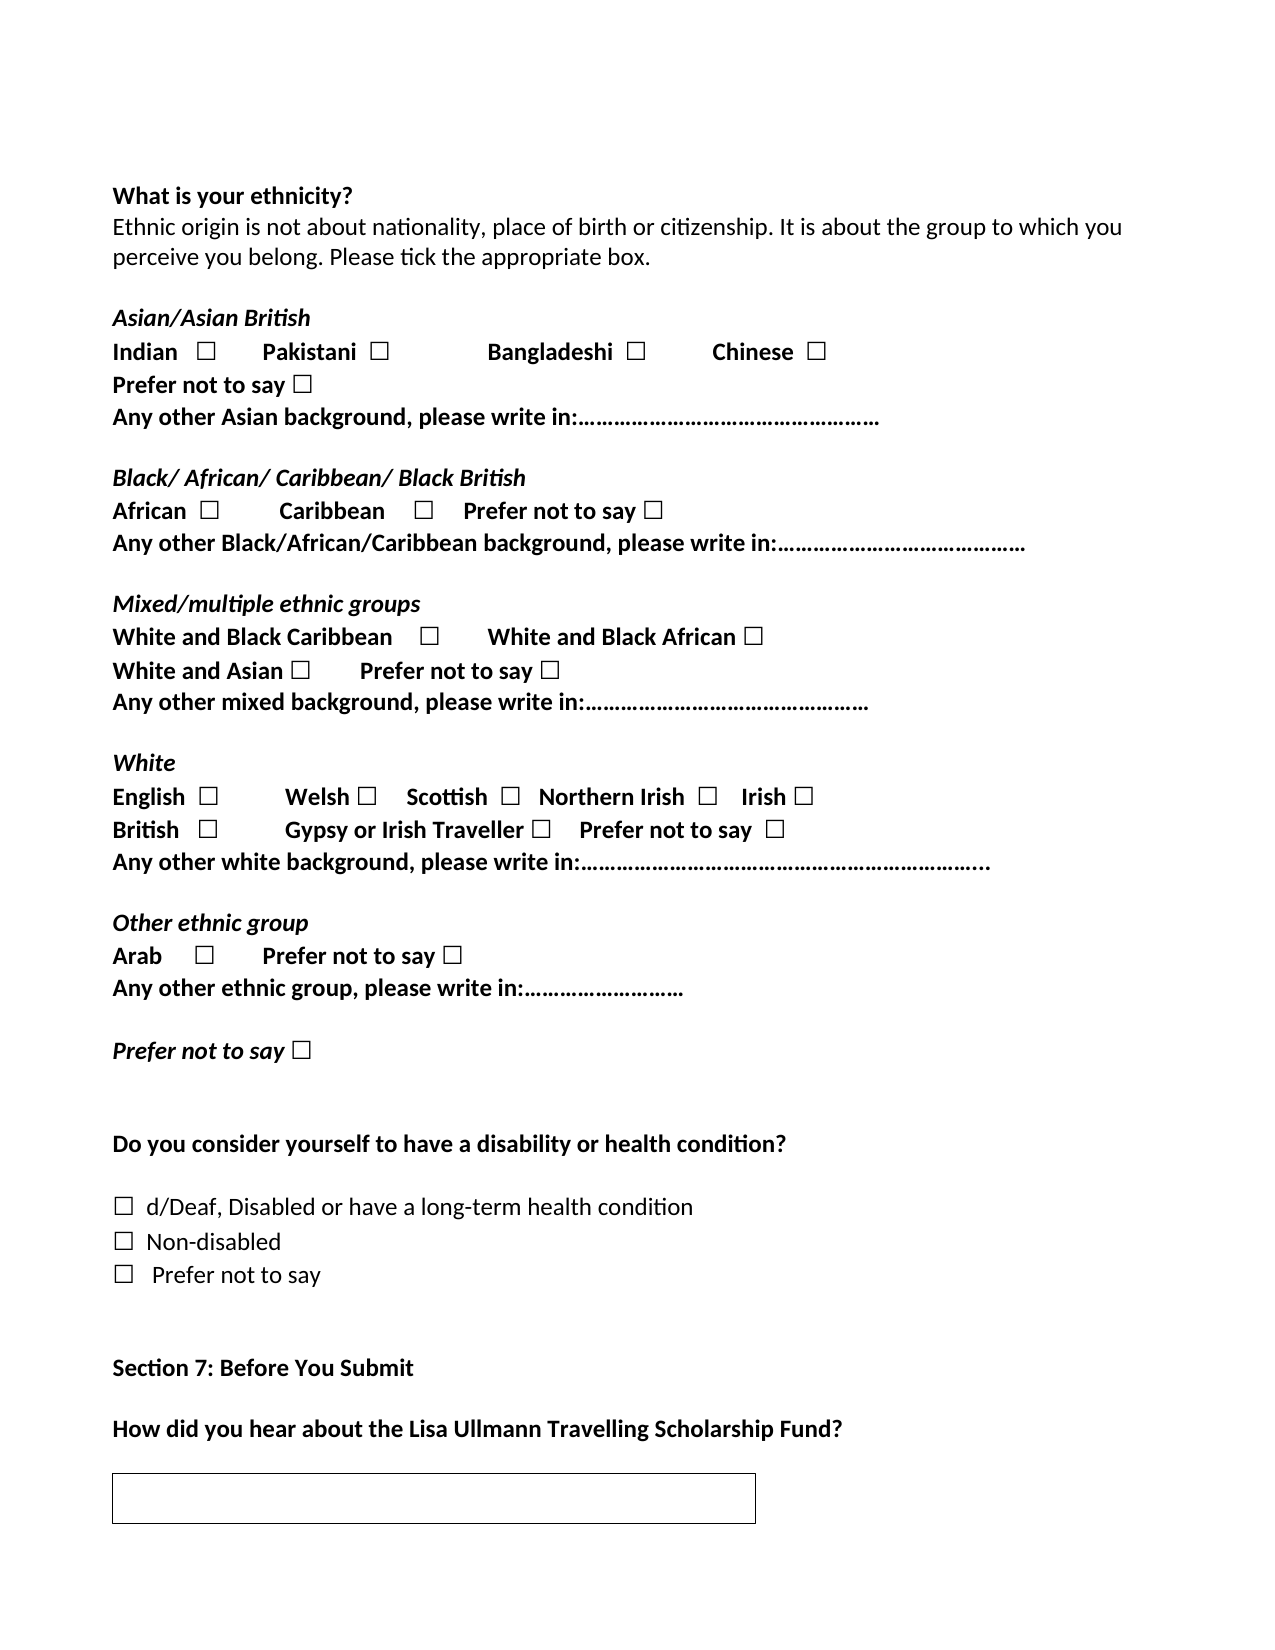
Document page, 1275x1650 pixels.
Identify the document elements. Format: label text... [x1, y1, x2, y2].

text Mixed/multiple ethnic groups [112, 588, 1162, 618]
text White and Black Caribbean White and Black African [112, 618, 1162, 652]
text Do you consider yourself to have a disability or health condition? [112, 1128, 1162, 1158]
text English Welsh Scottish Northern Irish Irish [112, 778, 1162, 812]
text Arab Prefer not to say [112, 938, 1162, 972]
text Section 7: Before You Submit [112, 1352, 1162, 1383]
text Black/ African/ Caribbean/ Black British [112, 462, 1162, 493]
text White [112, 748, 1162, 778]
text How did you hear about the Lisa Ullmann Travelling Scholarship Fund? [112, 1413, 1162, 1444]
text White and Asian Prefer not to say [112, 652, 1162, 687]
text Prefer not to say [112, 1033, 1162, 1067]
text d/Deaf, Disabled or have a long-term health condition [112, 1189, 1162, 1223]
text African Caribbean Prefer not to say [112, 493, 1162, 527]
text Any other ethnic group, please write in:……………………… [112, 972, 1162, 1002]
text Prefer not to say [112, 1257, 1162, 1291]
text Non-disabled [112, 1223, 1162, 1257]
text Asian/Asian British [112, 303, 1162, 333]
text Any other Black/African/Caribbean background, please write in:…………………………………… [112, 527, 1162, 557]
text Any other Asian background, please write in:…………………………………………… [112, 401, 1162, 432]
text Ethnic origin is not about nationality, place of birth or citizenship. It is about the group to which you perceive you belong. Please tick the appropriate box. [112, 211, 1162, 272]
text Any other white background, please write in:…………………………………………………………... [112, 846, 1162, 877]
text Indian Pakistani Bangladeshi Chinese Prefer not to say [112, 333, 1162, 401]
text What is your ethnicity? [112, 181, 1162, 211]
text British Gypsy or Irish Traveller Prefer not to say [112, 812, 1162, 846]
text Other ethnic group [112, 907, 1162, 938]
text Any other mixed background, please write in:………………………………………… [112, 687, 1162, 717]
